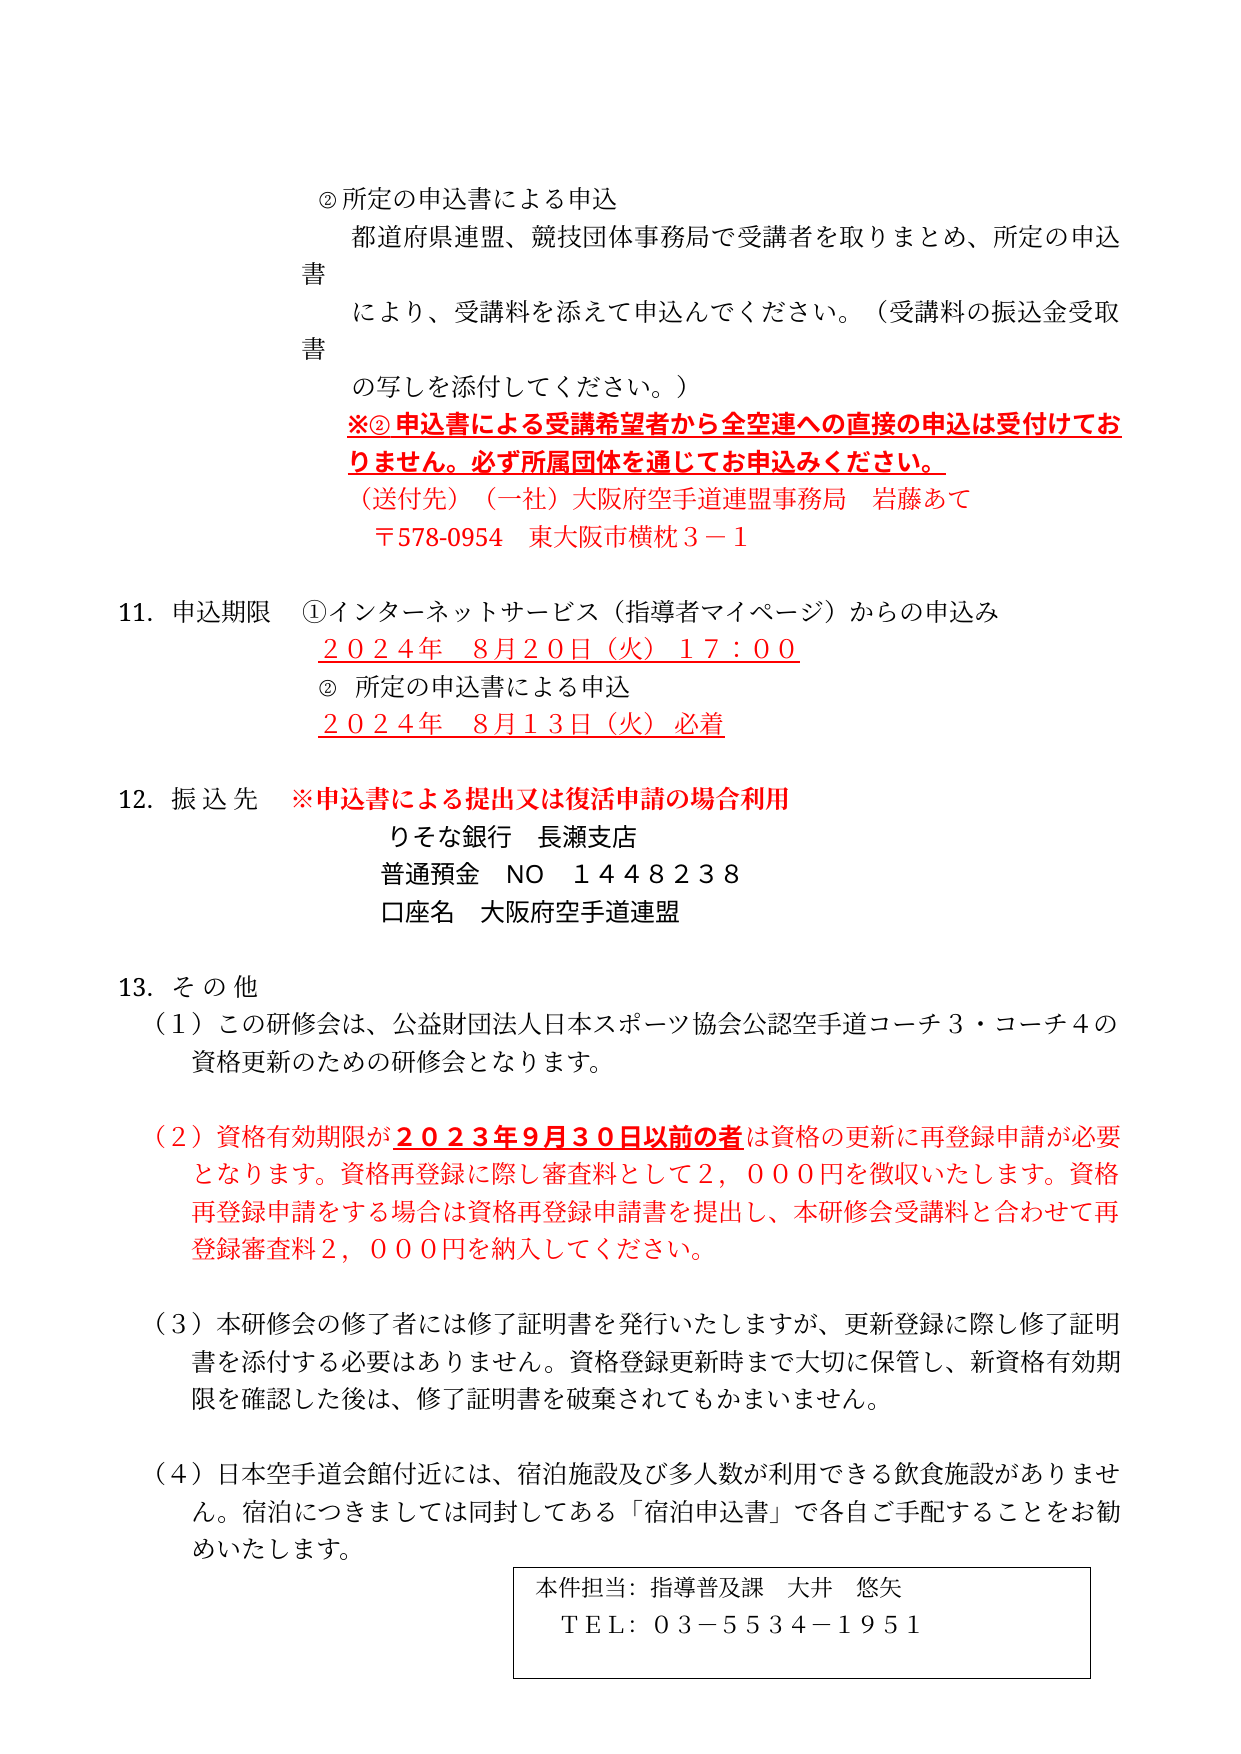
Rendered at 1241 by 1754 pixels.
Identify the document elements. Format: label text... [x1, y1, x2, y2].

text ②所定の申込書による申込 [118, 179, 1122, 217]
text りそな銀行 長瀬支店 [293, 817, 1122, 854]
text （送付先）（一社）大阪府空手道連盟事務局 岩藤あて [347, 479, 1122, 517]
text ２０２４年 ８月２０日（火） １７：００ [118, 629, 1122, 667]
text （４）日本空手道会館付近には、宿泊施設及び多人数が利用できる飲食施設がありません。宿泊につきましては同封してある「宿泊申込書」で各自ご手配することをお勧めいたします。 [141, 1454, 1122, 1567]
text 〒578-0954 東大阪市横枕３－１ [347, 517, 1122, 554]
text 11．申込期限 ①インターネットサービス（指導者マイページ）からの申込み [118, 592, 1122, 629]
text ２０２４年 ８月１３日（火） 必着 [118, 704, 1122, 742]
text （３）本研修会の修了者には修了証明書を発行いたしますが、更新登録に際し修了証明書を添付する必要はありません。資格登録更新時まで大切に保管し、新資格有効期限を確認した後は、修了証明書を破棄されてもかまいません。 [141, 1304, 1122, 1417]
text ※申込書による受講希望者から全空連への直接の申込は受付けておりません。必ず所属団体を通じてお申込みください。 [347, 438, 1122, 479]
text （１）この研修会は、公益財団法人日本スポーツ協会公認空手道コーチ３・コーチ４の資格更新のための研修会となります。 [141, 1004, 1122, 1079]
text 13．そ の 他 [118, 967, 1122, 1004]
text 12．振 込 先 ※申込書による提出又は復活申請の場合利用 [118, 779, 1122, 817]
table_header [514, 1568, 1090, 1678]
text ※申込書による受講希望者から全空連への直接の申込は受付けておりません。必ず所属団体を通じてお申込みください。 [347, 404, 1122, 436]
text （２）資格有効期限が２０２３年９月３０日以前の者は資格の更新に再登録申請が必要となります。資格再登録に際し審査料として２，０００円を徴収いたします。資格再登録申請をする場合は資格再登録申請書を提出し、本研修会受講料と合わせて再登録審査料２，０００円を納入してください。 [141, 1117, 1122, 1267]
text 都道府県連盟、競技団体事務局で受講者を取りまとめ、所定の申込書 [301, 217, 1122, 292]
text 口座名 大阪府空手道連盟 [293, 892, 1122, 929]
text の写しを添付してください。） [301, 367, 1122, 404]
text 普通預金 NO １４４８２３８ [293, 854, 1122, 892]
text により、受講料を添えて申込んでください。（受講料の振込金受取書 [301, 292, 1122, 367]
list 所定の申込書による申込 [318, 667, 1122, 704]
